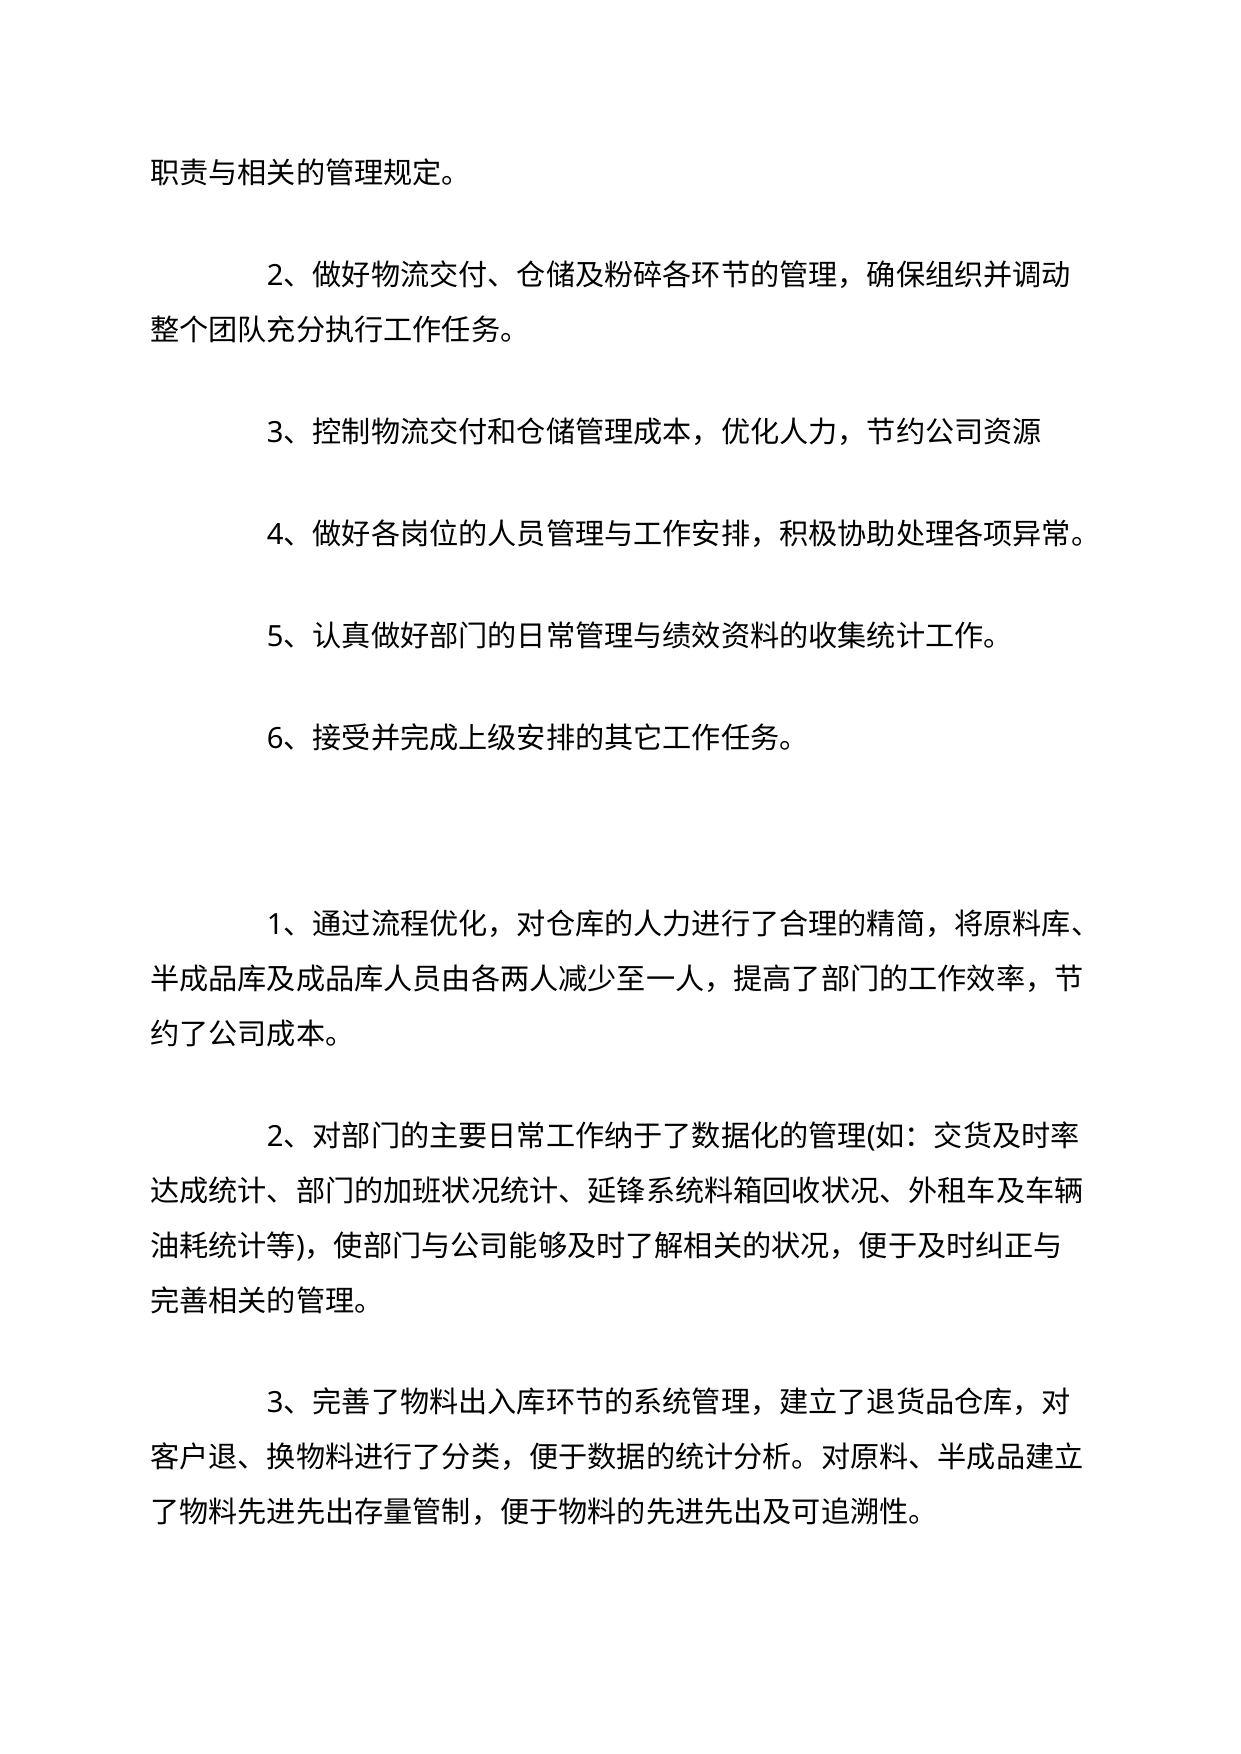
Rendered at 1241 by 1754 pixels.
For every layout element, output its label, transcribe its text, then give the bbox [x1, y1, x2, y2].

text 3、完善了物料出入库环节的系统管理，建立了退货品仓库，对客户退、换物料进行了分类，便于数据的统计分析。对原料、半成品建立了物料先进先出存量管制，便于物料的先进先出及可追溯性。 [150, 1379, 1090, 1531]
text 1、通过流程优化，对仓库的人力进行了合理的精简，将原料库、半成品库及成品库人员由各两人减少至一人，提高了部门的工作效率，节约了公司成本。 [150, 901, 1090, 1053]
text 3、控制物流交付和仓储管理成本，优化人力，节约公司资源 [150, 408, 1090, 451]
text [150, 150, 1090, 192]
text 6、接受并完成上级安排的其它工作任务。 [150, 714, 1090, 757]
text 4、做好各岗位的人员管理与工作安排，积极协助处理各项异常。 [150, 511, 1090, 553]
text 2、对部门的主要日常工作纳于了数据化的管理(如：交货及时率达成统计、部门的加班状况统计、延锋系统料箱回收状况、外租车及车辆油耗统计等)，使部门与公司能够及时了解相关的状况，便于及时纠正与完善相关的管理。 [150, 1112, 1090, 1319]
text 5、认真做好部门的日常管理与绩效资料的收集统计工作。 [150, 612, 1090, 655]
text 2、做好物流交付、仓储及粉碎各环节的管理，确保组织并调动整个团队充分执行工作任务。 [150, 252, 1090, 349]
